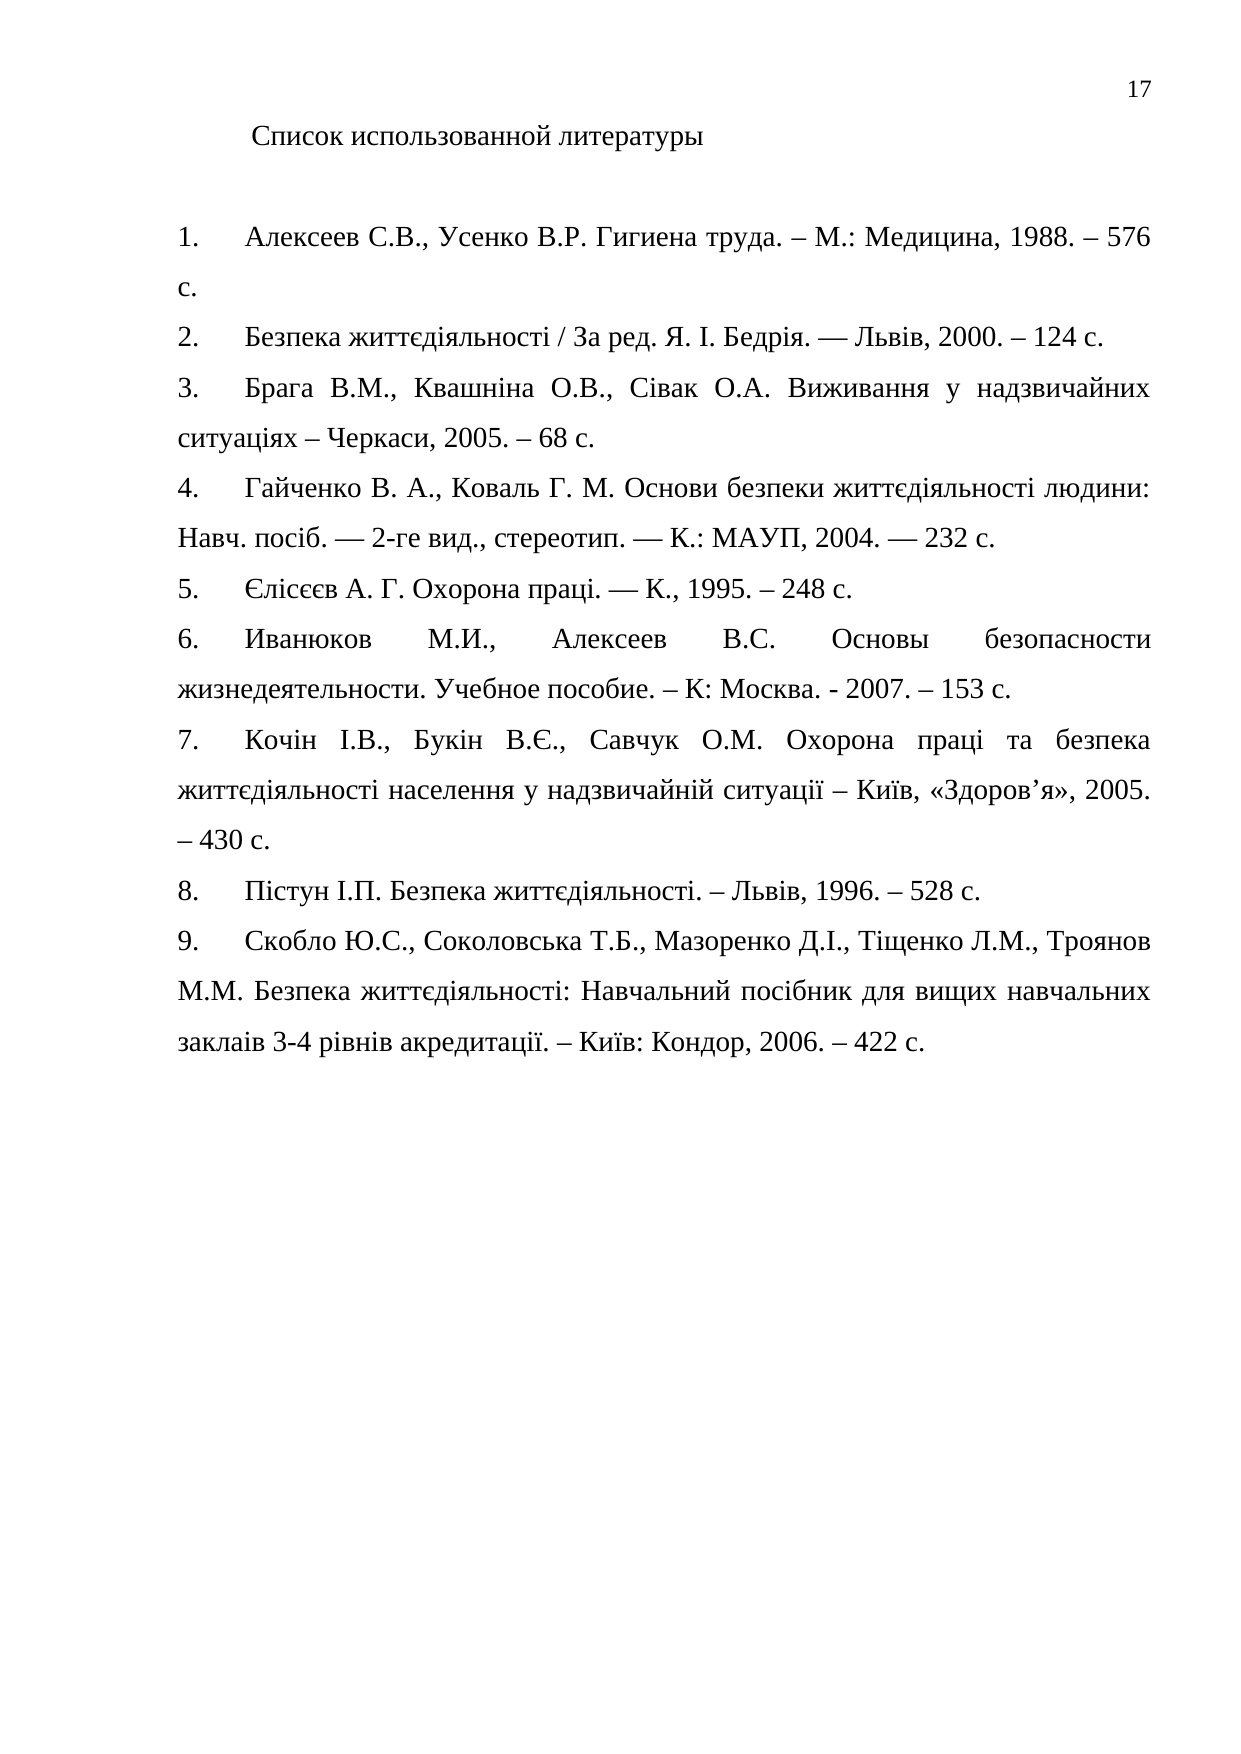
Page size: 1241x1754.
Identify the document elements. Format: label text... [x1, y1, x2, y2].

text Список использованной литературы [177, 118, 1152, 152]
list Кочін І.В., Букін В.Є., Савчук О.М. Охорона праці та безпека життєдіяльності населення у надзвичайній ситуації – Київ, «Здоров’я», 2005. – 430 с. [177, 722, 1152, 856]
list Пістун І.П. Безпека життєдіяльності. – Львів, 1996. – 528 с. [177, 873, 1152, 906]
list Брага В.М., Квашніна О.В., Сівак О.А. Виживання у надзвичайних ситуаціях – Черкаси, 2005. – 68 с. [177, 370, 1152, 453]
list Безпека життєдіяльності / За ред. Я. І. Бедрія. — Львів, 2000. – 124 с. [177, 319, 1152, 353]
list Гайченко В. А., Коваль Г. М. Основи безпеки життєдіяльності людини: Навч. посіб. — 2-ге вид., стереотип. — К.: МАУП, 2004. — 232 с. [177, 470, 1152, 554]
list Єлісєєв А. Г. Охорона праці. — К., 1995. – 248 с. [177, 571, 1152, 604]
list Иванюков М.И., Алексеев В.С. Основы безопасности жизнедеятельности. Учебное пособие. – К: Москва. - 2007. – 153 с. [177, 621, 1152, 705]
list Скобло Ю.С., Соколовська Т.Б., Мазоренко Д.І., Тіщенко Л.М., Троянов М.М. Безпека життєдіяльності: Навчальний посібник для вищих навчальних заклаів 3-4 рівнів акредитації. – Київ: Кондор, 2006. – 422 с. [177, 923, 1152, 1057]
list Алексеев С.В., Усенко В.Р. Гигиена труда. – М.: Медицина, 1988. – 576 с. [177, 219, 1152, 303]
